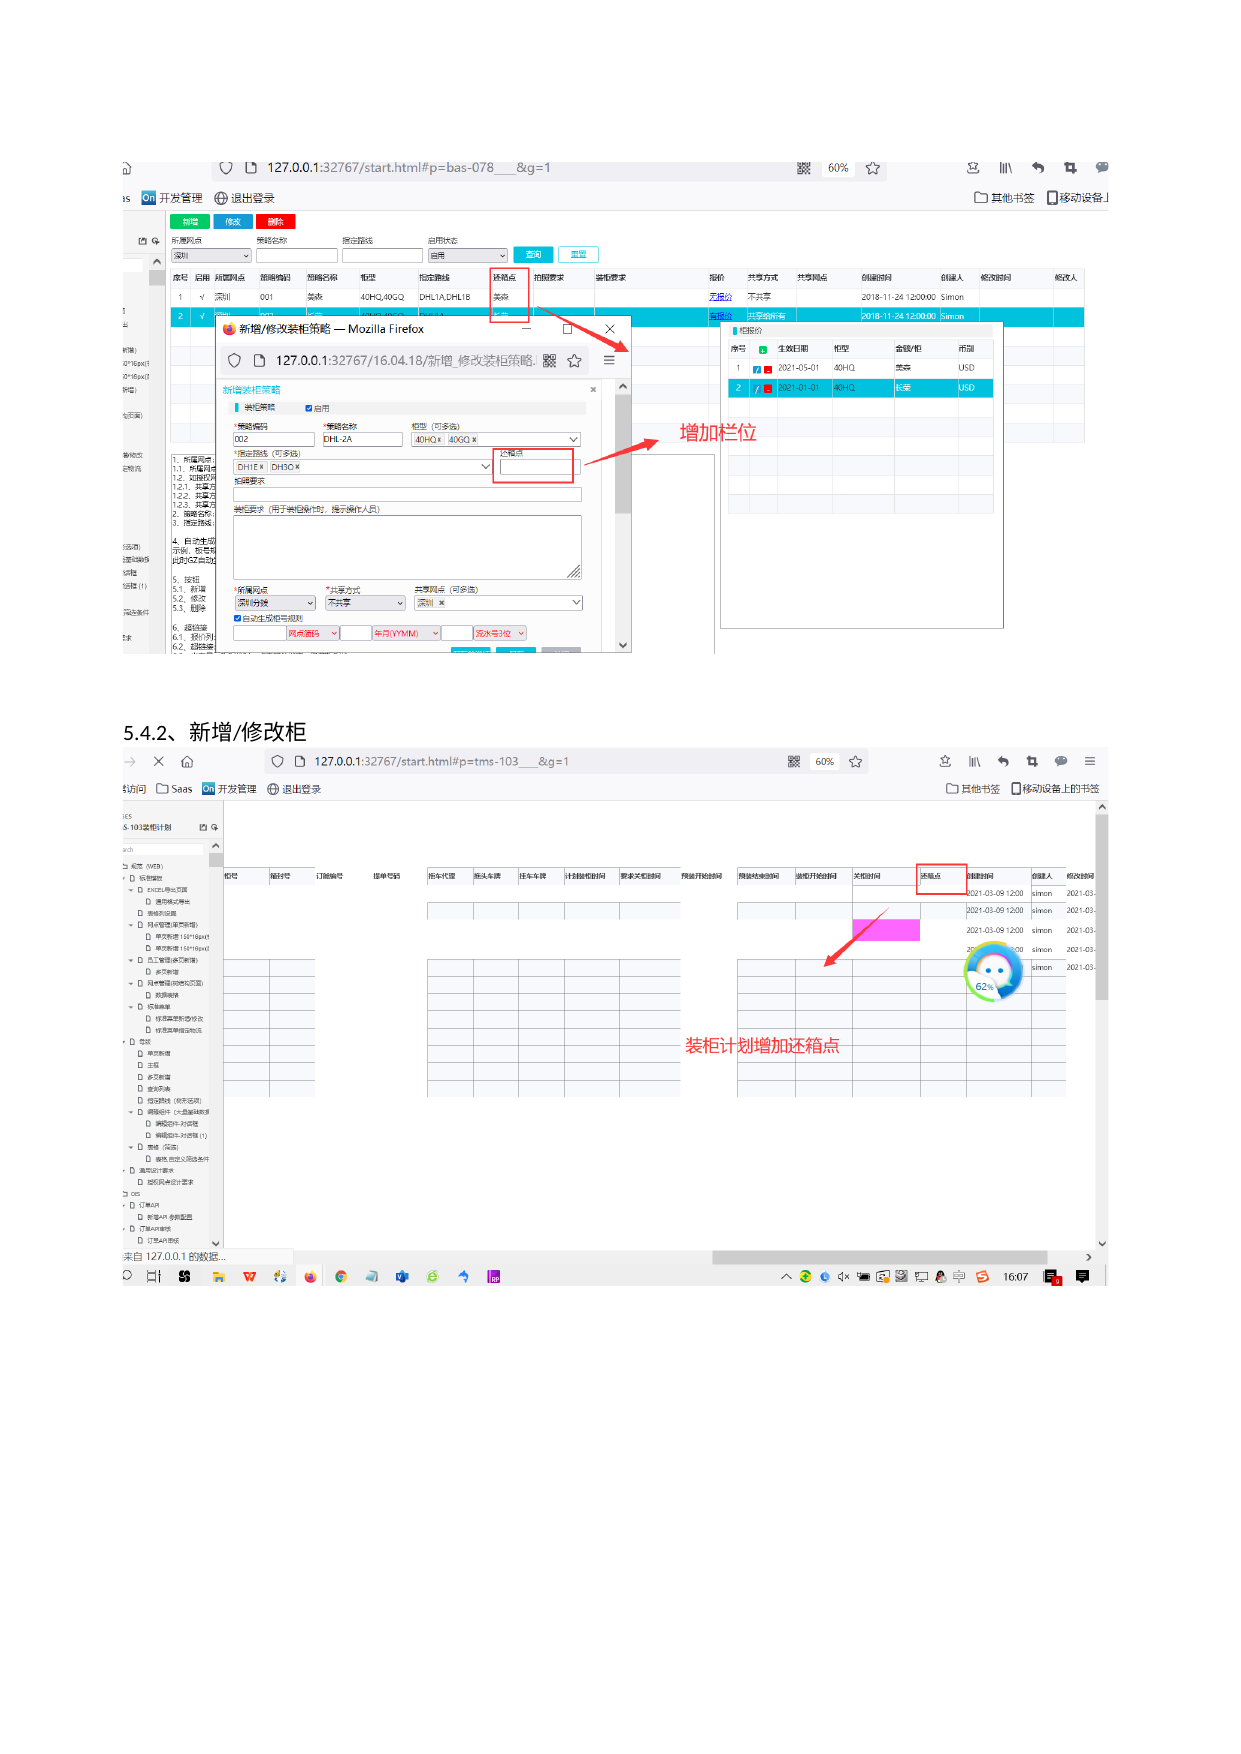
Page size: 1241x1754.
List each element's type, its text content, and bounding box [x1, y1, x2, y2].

list 5.4.2、新增/修改柜 [123, 714, 1108, 747]
picture [122, 162, 1109, 654]
picture [122, 747, 1109, 1286]
